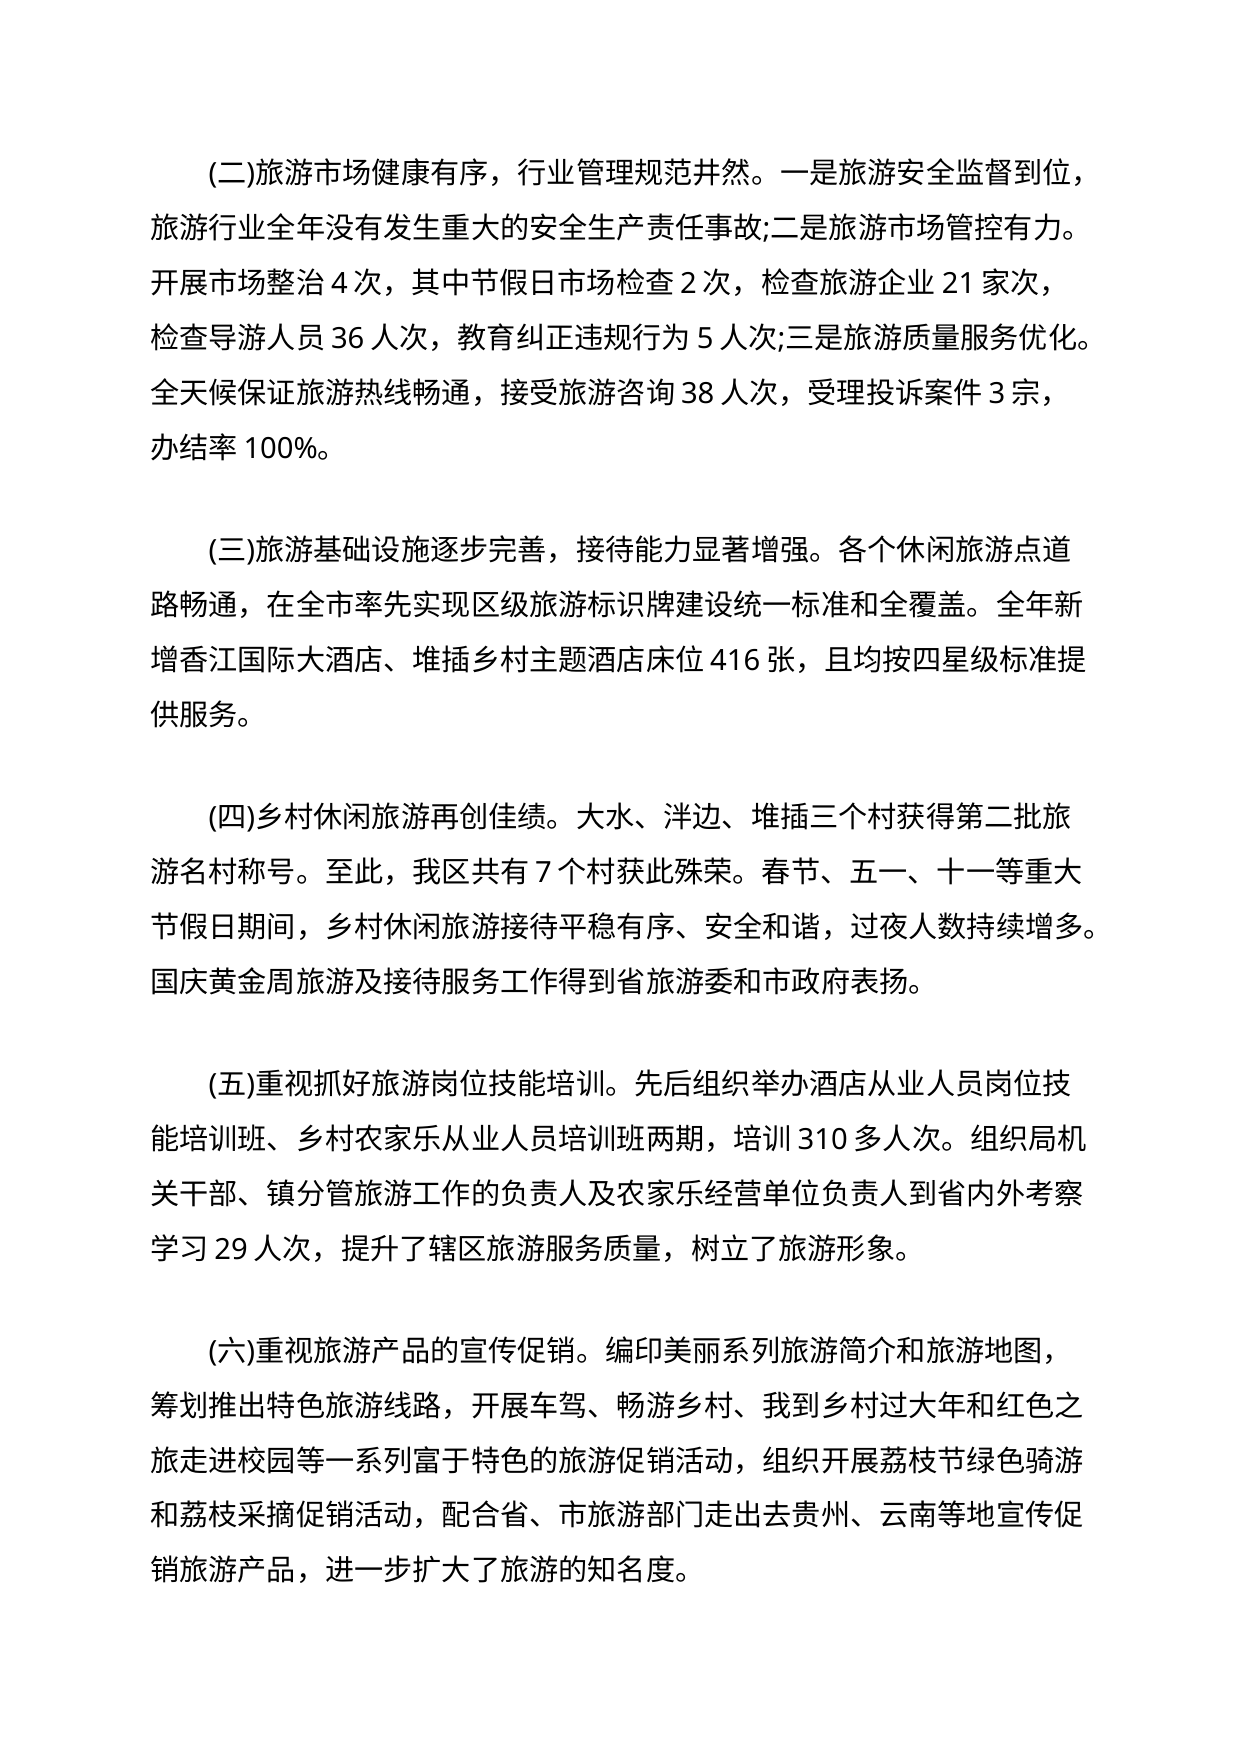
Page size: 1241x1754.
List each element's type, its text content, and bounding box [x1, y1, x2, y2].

text (二)旅游市场健康有序，行业管理规范井然。一是旅游安全监督到位，旅游行业全年没有发生重大的安全生产责任事故;二是旅游市场管控有力。开展市场整治4次，其中节假日市场检查2次，检查旅游企业21家次，检查导游人员36人次，教育纠正违规行为5人次;三是旅游质量服务优化。全天候保证旅游热线畅通，接受旅游咨询38人次，受理投诉案件3宗，办结率100%。 [150, 150, 1090, 467]
text (六)重视旅游产品的宣传促销。编印美丽系列旅游简介和旅游地图，筹划推出特色旅游线路，开展车驾、畅游乡村、我到乡村过大年和红色之旅走进校园等一系列富于特色的旅游促销活动，组织开展荔枝节绿色骑游和荔枝采摘促销活动，配合省、市旅游部门走出去贵州、云南等地宣传促销旅游产品，进一步扩大了旅游的知名度。 [150, 1327, 1090, 1589]
text (五)重视抓好旅游岗位技能培训。先后组织举办酒店从业人员岗位技能培训班、乡村农家乐从业人员培训班两期，培训310多人次。组织局机关干部、镇分管旅游工作的负责人及农家乐经营单位负责人到省内外考察学习29人次，提升了辖区旅游服务质量，树立了旅游形象。 [150, 1060, 1090, 1268]
text (三)旅游基础设施逐步完善，接待能力显著增强。各个休闲旅游点道路畅通，在全市率先实现区级旅游标识牌建设统一标准和全覆盖。全年新增香江国际大酒店、堆插乡村主题酒店床位416张，且均按四星级标准提供服务。 [150, 527, 1090, 734]
text (四)乡村休闲旅游再创佳绩。大水、泮边、堆插三个村获得第二批旅游名村称号。至此，我区共有7个村获此殊荣。春节、五一、十一等重大节假日期间，乡村休闲旅游接待平稳有序、安全和谐，过夜人数持续增多。国庆黄金周旅游及接待服务工作得到省旅游委和市政府表扬。 [150, 794, 1090, 1001]
